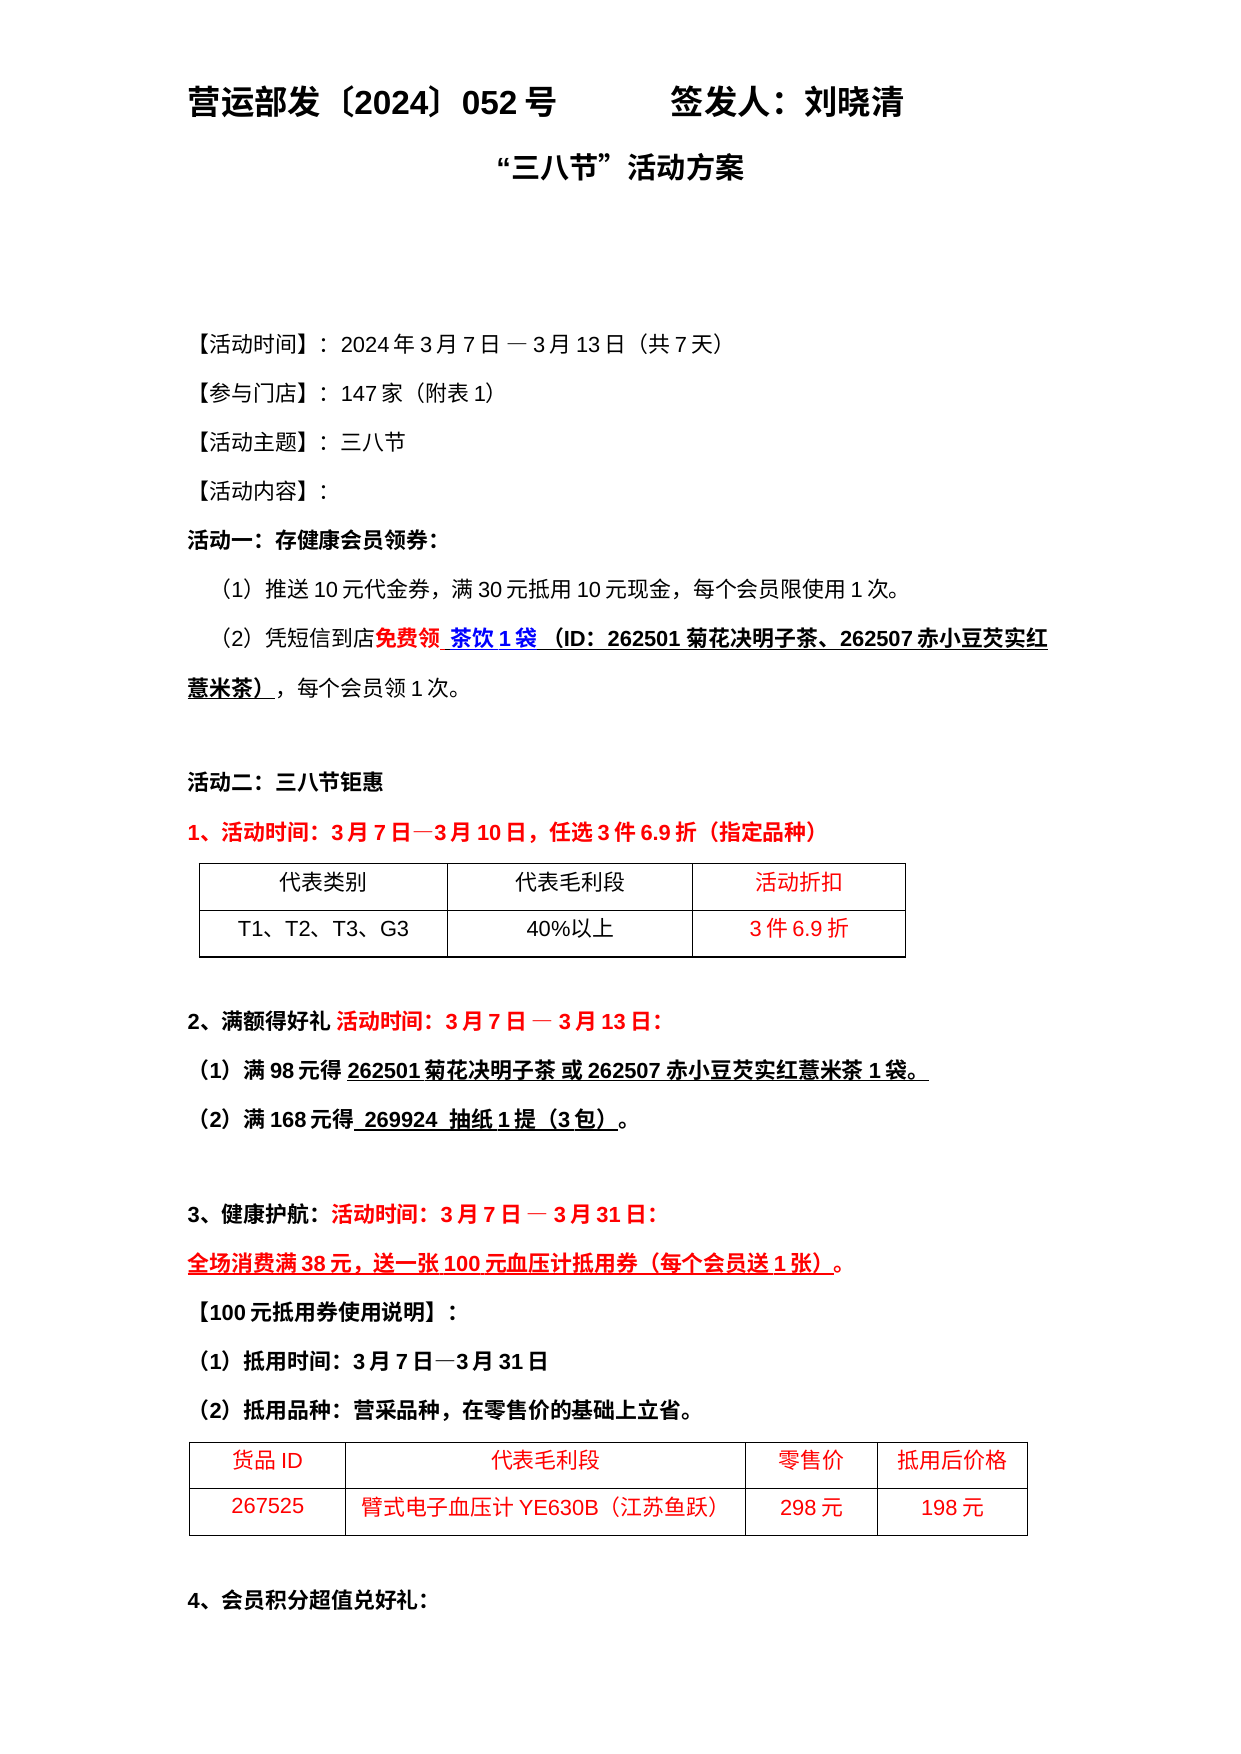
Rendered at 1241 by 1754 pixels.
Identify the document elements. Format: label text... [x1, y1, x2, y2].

text 【活动时间】：2024年3月7日 — 3月13日（共7天） [187, 326, 1053, 359]
list 凭短信到店免费领 茶饮1袋 （ID：262501 菊花决明子茶、262507赤小豆芡实红 [187, 621, 1053, 654]
table_cell 臂式电子血压计YE630B（江苏鱼跃） [346, 1489, 745, 1535]
list 全场消费满38元，送一张100元血压计抵用券（每个会员送1张）。 [187, 1245, 1053, 1278]
list 健康护航：活动时间：3月7日 — 3月31日： [187, 1196, 1053, 1229]
table_header 零售价 [746, 1443, 877, 1488]
table_cell 267525 [190, 1489, 345, 1535]
list （1）抵用时间：3月7日—3月31日 [187, 1343, 1053, 1377]
table_cell T1、T2、T3、G3 [200, 911, 447, 956]
table_cell 3件6.9折 [693, 911, 905, 956]
table_header 代表类别 [200, 864, 447, 909]
list 满168元得 269924 抽纸1提（3包）。 [187, 1101, 1053, 1134]
text “三八节”活动方案 [187, 133, 1053, 199]
text 【活动主题】：三八节 [187, 424, 1053, 458]
list 活动一：存健康会员领券： [187, 523, 1053, 556]
list 薏米茶），每个会员领1次。 [187, 670, 1053, 703]
text 营运部发〔2024〕052号 签发人：刘晓清 [187, 67, 1053, 133]
table_cell 298元 [746, 1489, 877, 1535]
list 1、活动时间：3月7日—3月10日，任选3件6.9折（指定品种） [187, 814, 1053, 847]
table_header 活动折扣 [693, 864, 905, 909]
table_header 货品ID [190, 1443, 345, 1488]
list 满98元得 262501菊花决明子茶 或 262507 赤小豆芡实红薏米茶 1袋。 [187, 1052, 1053, 1086]
list 满额得好礼 活动时间：3月7日 — 3月13日： [187, 1003, 1053, 1036]
table_header 代表毛利段 [448, 864, 692, 909]
table_header 代表毛利段 [346, 1443, 745, 1488]
list 【100元抵用券使用说明】： [187, 1294, 1053, 1328]
list 4、会员积分超值兑好礼： [187, 1582, 1053, 1615]
table_cell 198元 [878, 1489, 1027, 1535]
list 活动二：三八节钜惠 [187, 765, 1053, 798]
list 推送10元代金券，满30元抵用10元现金，每个会员限使用1次。 [187, 572, 1053, 605]
text 【活动内容】： [187, 473, 1053, 507]
list （2）抵用品种：营采品种，在零售价的基础上立省。 [187, 1392, 1053, 1426]
table_cell 40%以上 [448, 911, 692, 956]
text 【参与门店】：147家（附表1） [187, 375, 1053, 409]
table_header 抵用后价格 [878, 1443, 1027, 1488]
